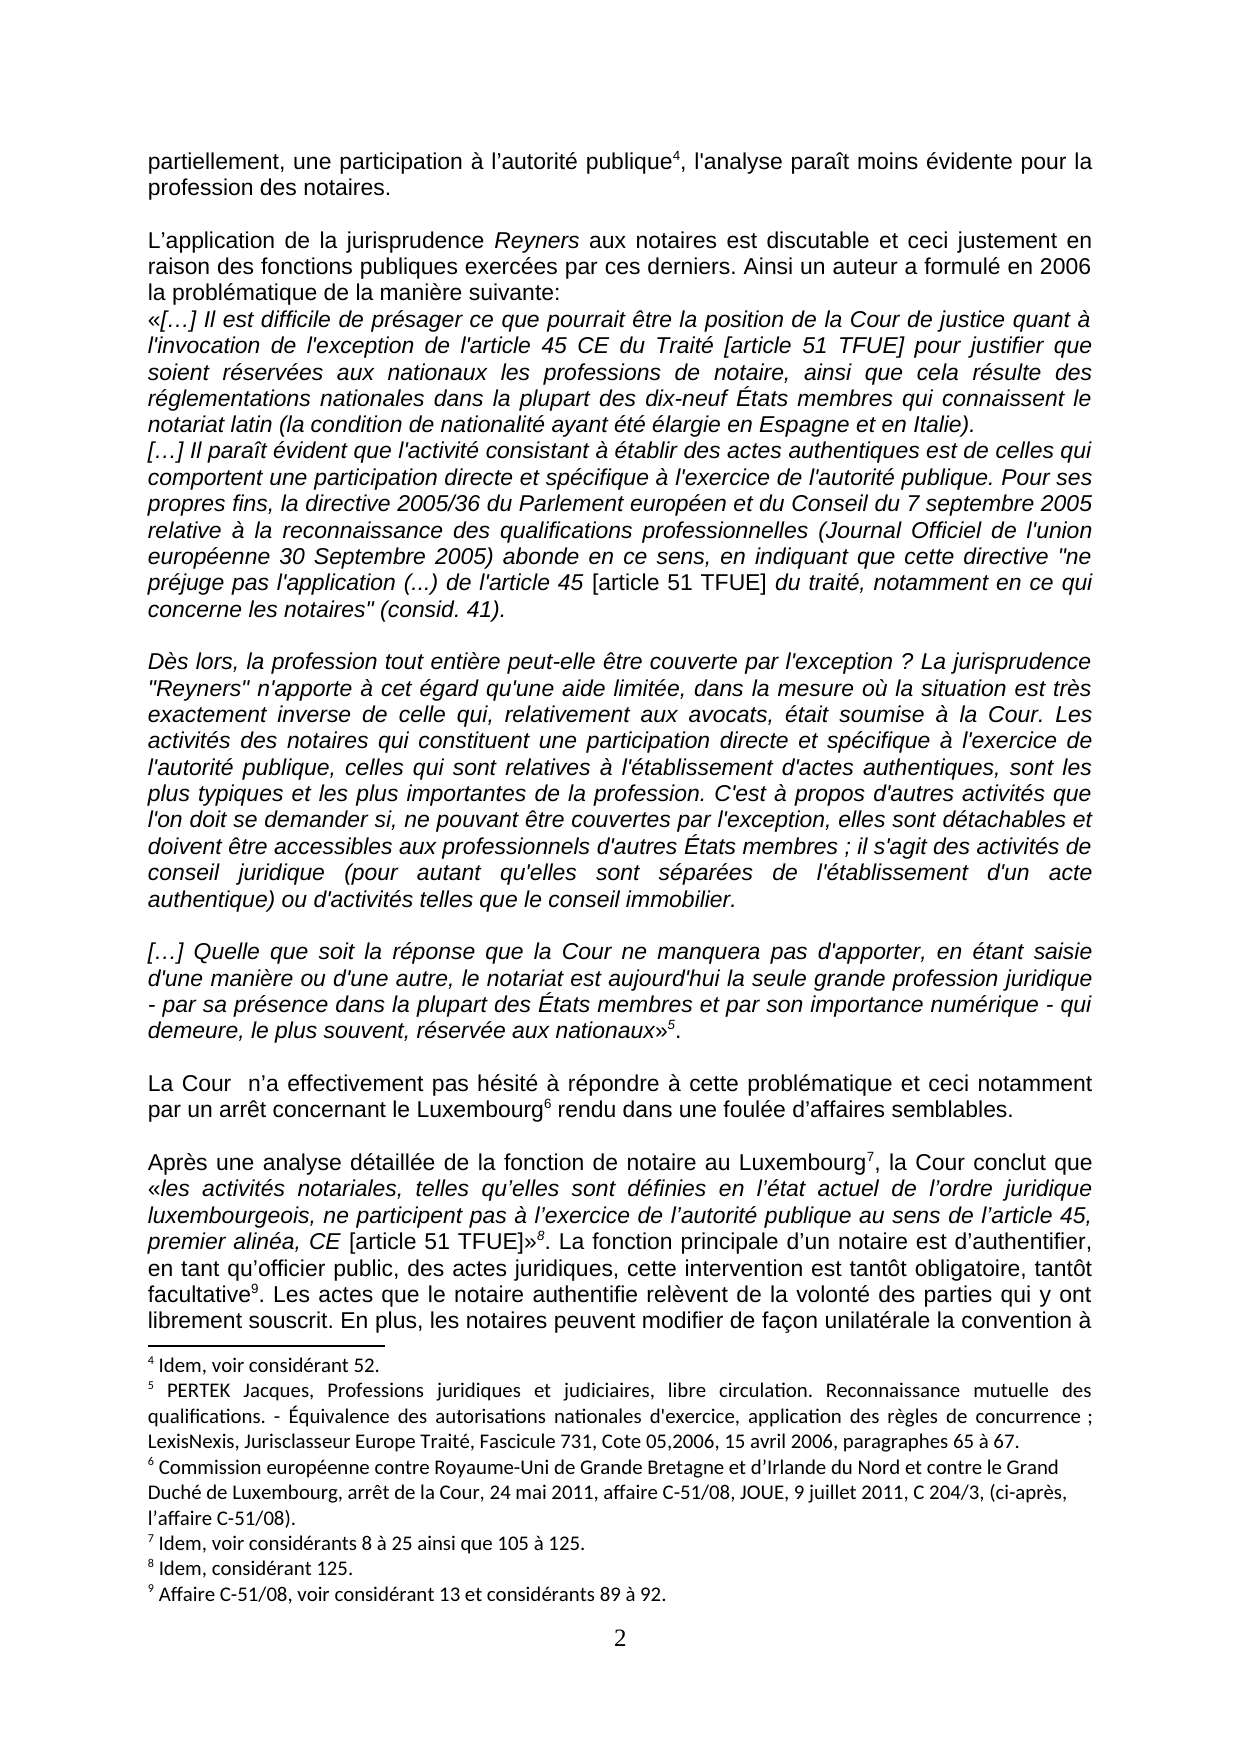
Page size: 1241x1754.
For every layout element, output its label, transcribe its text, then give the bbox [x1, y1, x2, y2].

text La Cour n’a effectivement pas hésité à répondre à cette problématique et ceci notamment par un arrêt concernant le Luxembourg rendu dans une foulée d’affaires semblables. [148, 1070, 1093, 1123]
text […] Il paraît évident que l'activité consistant à établir des actes authentiques est de celles qui comportent une participation directe et spécifique à l'exercice de l'autorité publique. Pour ses propres fins, la directive 2005/36 du Parlement européen et du Conseil du 7 septembre 2005 relative à la reconnaissance des qualifications professionnelles (Journal Officiel de l'union européenne 30 Septembre 2005) abonde en ce sens, en indiquant que cette directive "ne préjuge pas l'application (...) de l'article 45 [article 51 TFUE] du traité, notamment en ce qui concerne les notaires" (consid. 41). [148, 437, 1093, 622]
text Dès lors, la profession tout entière peut-elle être couverte par l'exception ? La jurisprudence "Reyners" n'apporte à cet égard qu'une aide limitée, dans la mesure où la situation est très exactement inverse de celle qui, relativement aux avocats, était soumise à la Cour. Les activités des notaires qui constituent une participation directe et spécifique à l'exercice de l'autorité publique, celles qui sont relatives à l'établissement d'actes authentiques, sont les plus typiques et les plus importantes de la profession. C'est à propos d'autres activités que l'on doit se demander si, ne pouvant être couvertes par l'exception, elles sont détachables et doivent être accessibles aux professionnels d'autres États membres ; il s'agit des activités de conseil juridique (pour autant qu'elles sont séparées de l'établissement d'un acte authentique) ou d'activités telles que le conseil immobilier. [148, 648, 1093, 912]
text «[…] Il est difficile de présager ce que pourrait être la position de la Cour de justice quant à l'invocation de l'exception de l'article 45 CE du Traité [article 51 TFUE] pour justifier que soient réservées aux nationaux les professions de notaire, ainsi que cela résulte des réglementations nationales dans la plupart des dix-neuf États membres qui connaissent le notariat latin (la condition de nationalité ayant été élargie en Espagne et en Italie). [148, 306, 1093, 437]
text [148, 1149, 1093, 1333]
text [148, 148, 1093, 200]
text […] Quelle que soit la réponse que la Cour ne manquera pas d'apporter, en étant saisie d'une manière ou d'une autre, le notariat est aujourd'hui la seule grande profession juridique - par sa présence dans la plupart des États membres et par son importance numérique - qui demeure, le plus souvent, réservée aux nationaux». [148, 938, 1093, 1044]
text L’application de la jurisprudence Reyners aux notaires est discutable et ceci justement en raison des fonctions publiques exercées par ces derniers. Ainsi un auteur a formulé en 2006 la problématique de la manière suivante: [148, 227, 1093, 306]
